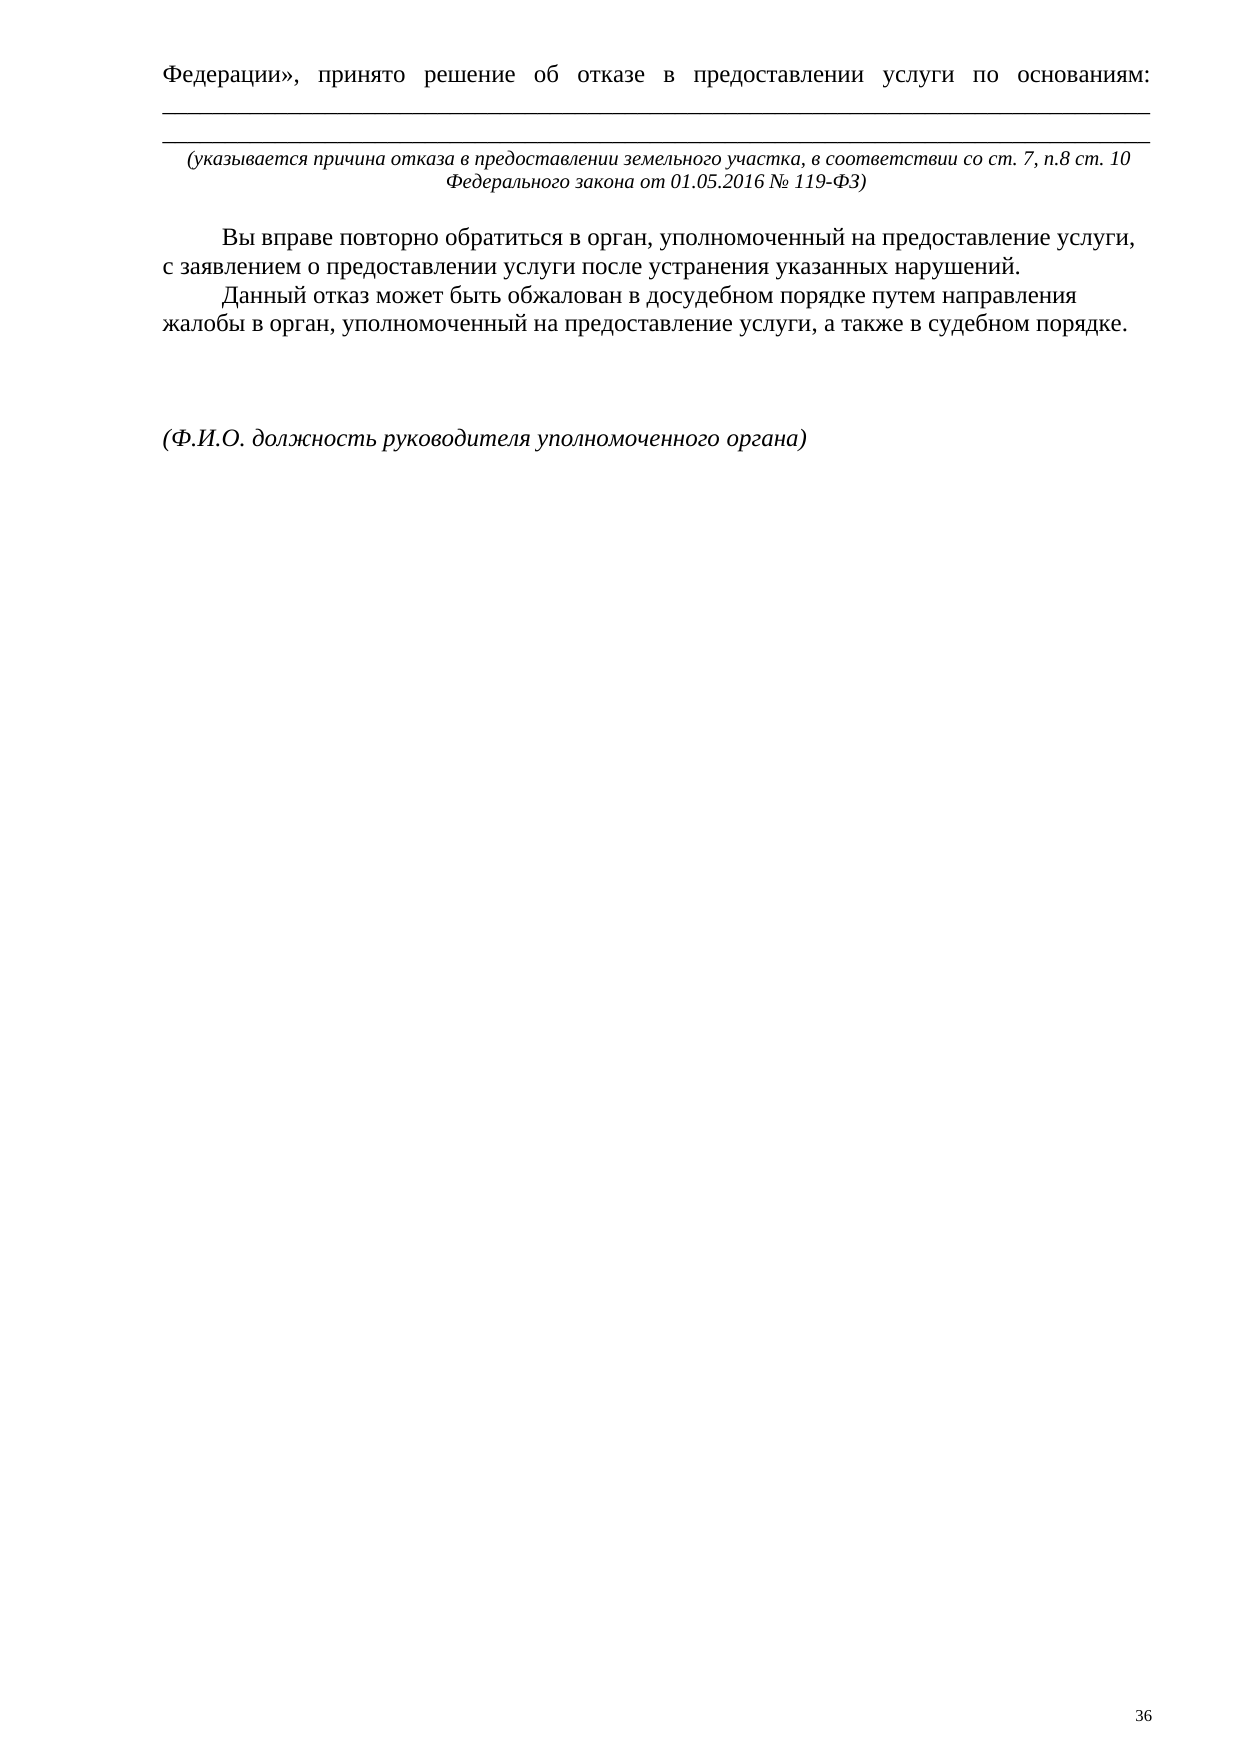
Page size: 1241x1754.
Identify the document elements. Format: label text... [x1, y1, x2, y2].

text (указывается причина отказа в предоставлении земельного участка, в соответствии со ст. 7, п.8 ст. 10 Федерального закона от 01.05.2016 № 119-ФЗ) [162, 145, 1152, 193]
text Данный отказ может быть обжалован в досудебном порядке путем направления жалобы в орган, уполномоченный на предоставление услуги, а также в судебном порядке. [162, 280, 1152, 337]
text (Ф.И.О. должность руководителя уполномоченного органа) [162, 423, 1152, 452]
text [162, 59, 1152, 145]
text Вы вправе повторно обратиться в орган, уполномоченный на предоставление услуги, с заявлением о предоставлении услуги после устранения указанных нарушений. [162, 222, 1152, 280]
